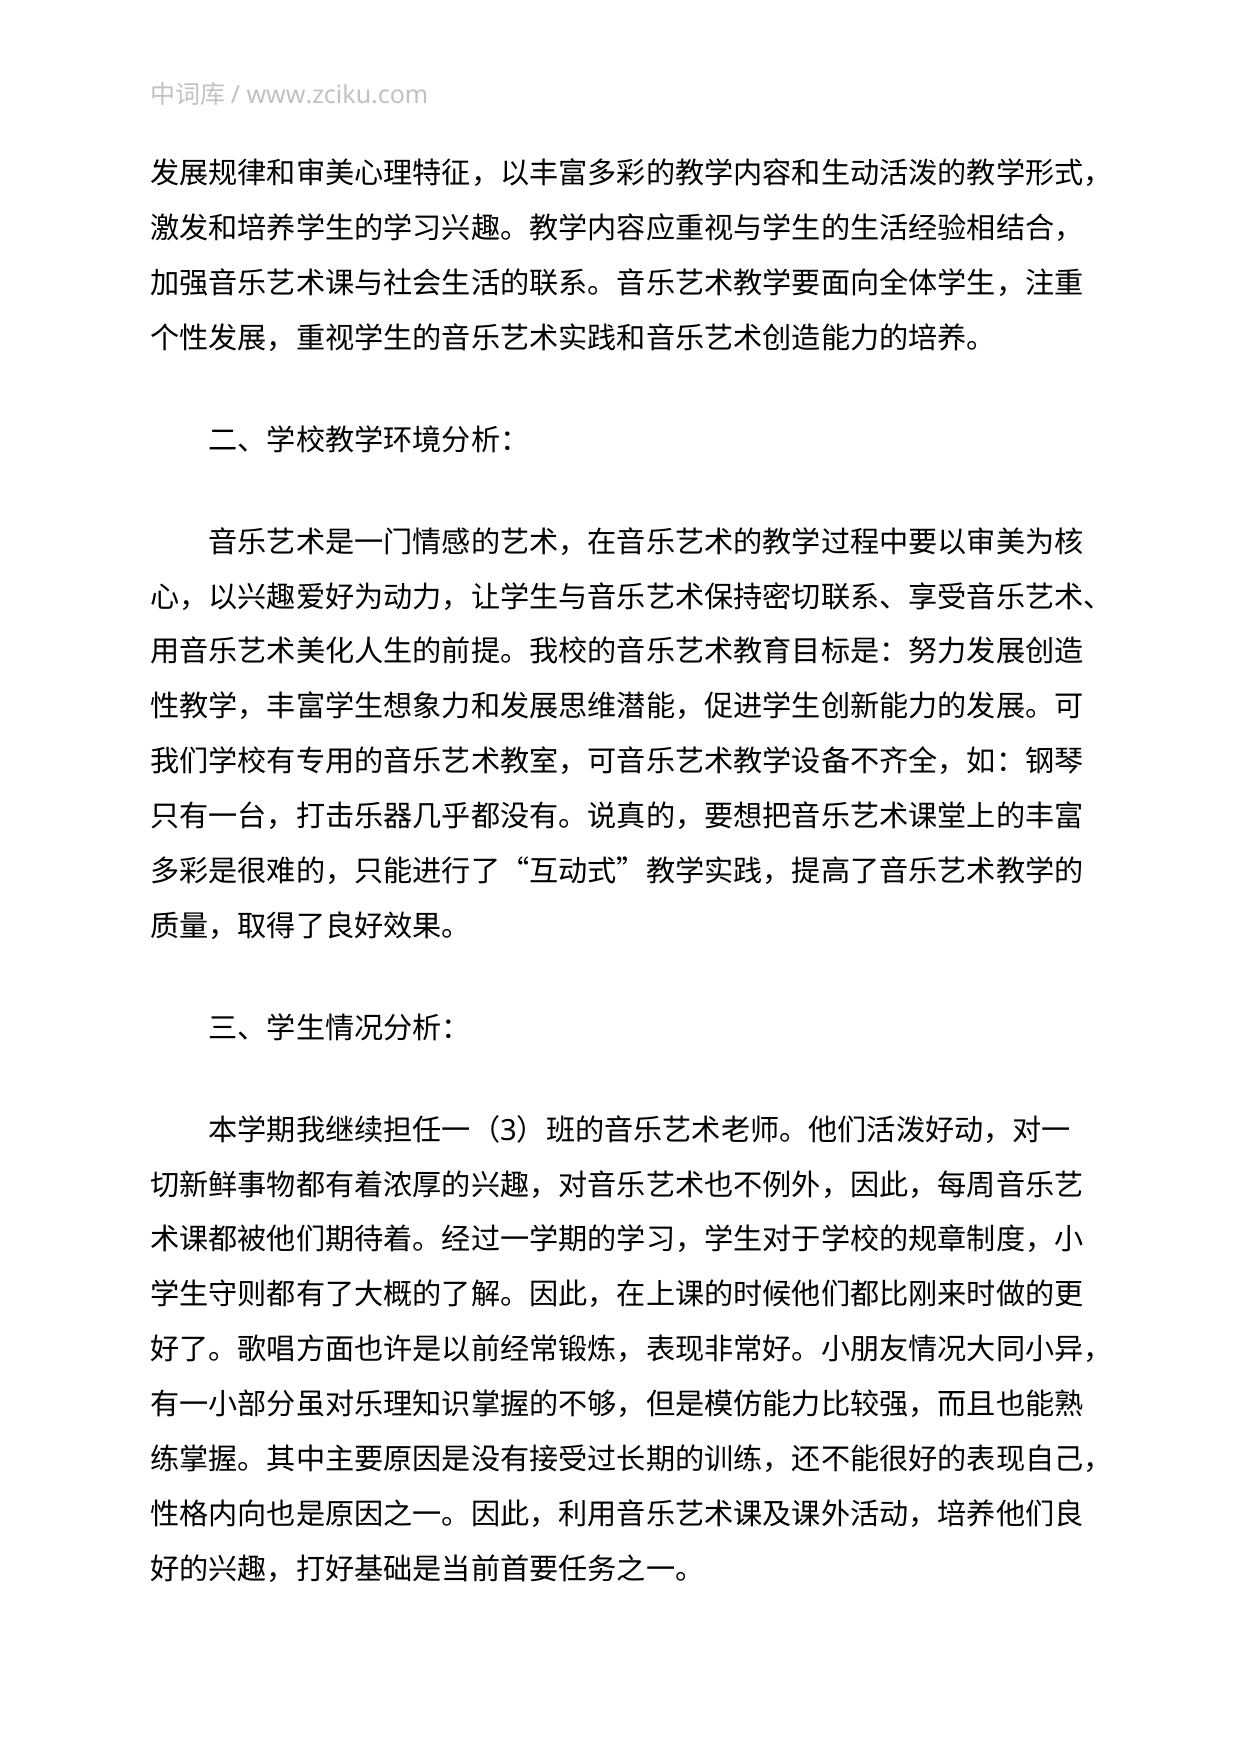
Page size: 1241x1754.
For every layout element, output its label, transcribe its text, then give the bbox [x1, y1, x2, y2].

text 音乐艺术是一门情感的艺术，在音乐艺术的教学过程中要以审美为核心，以兴趣爱好为动力，让学生与音乐艺术保持密切联系、享受音乐艺术、用音乐艺术美化人生的前提。我校的音乐艺术教育目标是：努力发展创造性教学，丰富学生想象力和发展思维潜能，促进学生创新能力的发展。可我们学校有专用的音乐艺术教室，可音乐艺术教学设备不齐全，如：钢琴只有一台，打击乐器几乎都没有。说真的，要想把音乐艺术课堂上的丰富多彩是很难的，只能进行了“互动式”教学实践，提高了音乐艺术教学的质量，取得了良好效果。 [150, 518, 1090, 945]
text 三、学生情况分析： [150, 1004, 1090, 1047]
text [150, 150, 1090, 357]
text 二、学校教学环境分析： [150, 416, 1090, 459]
text 本学期我继续担任一（3）班的音乐艺术老师。他们活泼好动，对一切新鲜事物都有着浓厚的兴趣，对音乐艺术也不例外，因此，每周音乐艺术课都被他们期待着。经过一学期的学习，学生对于学校的规章制度，小学生守则都有了大概的了解。因此，在上课的时候他们都比刚来时做的更好了。歌唱方面也许是以前经常锻炼，表现非常好。小朋友情况大同小异，有一小部分虽对乐理知识掌握的不够，但是模仿能力比较强，而且也能熟练掌握。其中主要原因是没有接受过长期的训练，还不能很好的表现自己，性格内向也是原因之一。因此，利用音乐艺术课及课外活动，培养他们良好的兴趣，打好基础是当前首要任务之一。 [150, 1106, 1090, 1588]
